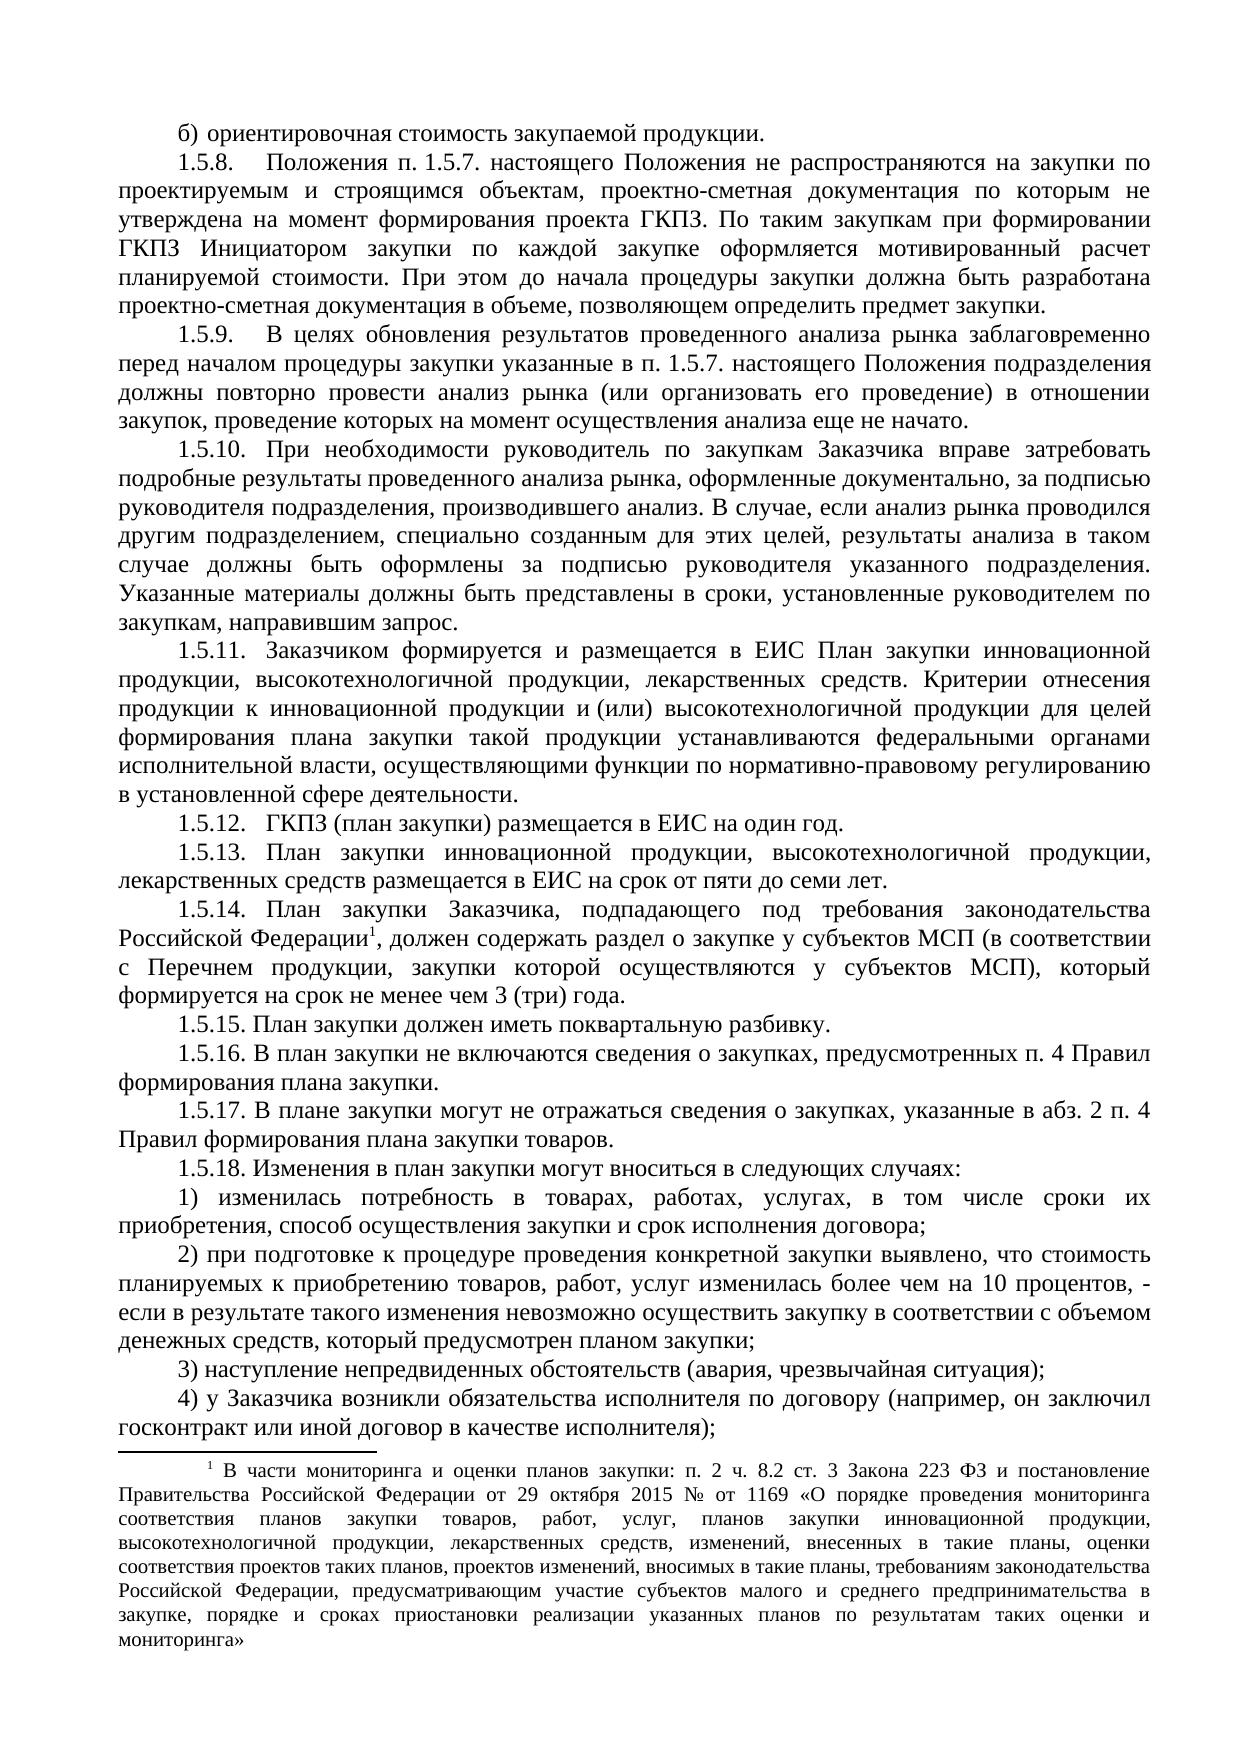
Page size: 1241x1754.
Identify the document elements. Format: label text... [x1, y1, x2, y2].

list Заказчиком формируется и размещается в ЕИС План закупки инновационной продукции, высокотехнологичной продукции, лекарственных средств. Критерии отнесения продукции к инновационной продукции и (или) высокотехнологичной продукции для целей формирования плана закупки такой продукции устанавливаются федеральными органами исполнительной власти, осуществляющими функции по нормативно-правовому регулированию в установленной сфере деятельности. [118, 636, 1152, 808]
text 4) у Заказчика возникли обязательства исполнителя по договору (например, он заключил госконтракт или иной договор в качестве исполнителя); [118, 1383, 1152, 1441]
list План закупки Заказчика, подпадающего под требования законодательства Российской Федерации, должен содержать раздел о закупке у субъектов МСП (в соответствии с Перечнем продукции, закупки которой осуществляются у субъектов МСП), который формируется на срок не менее чем 3 (три) года. [118, 894, 1152, 1009]
text 1) изменилась потребность в товарах, работах, услугах, в том числе сроки их приобретения, способ осуществления закупки и срок исполнения договора; [118, 1182, 1152, 1239]
text 1.5.17. В плане закупки могут не отражаться сведения о закупках, указанные в абз. 2 п. 4 Правил формирования плана закупки товаров. [118, 1096, 1152, 1153]
text 1.5.16. В план закупки не включаются сведения о закупках, предусмотренных п. 4 Правил формирования плана закупки. [118, 1038, 1152, 1096]
text 1.5.18. Изменения в план закупки могут вноситься в следующих случаях: [118, 1153, 1152, 1182]
list Положения п. 1.5.7. настоящего Положения не распространяются на закупки по проектируемым и строящимся объектам, проектно-сметная документация по которым не утверждена на момент формирования проекта ГКПЗ. По таким закупкам при формировании ГКПЗ Инициатором закупки по каждой закупке оформляется мотивированный расчет планируемой стоимости. При этом до начала процедуры закупки должна быть разработана проектно-сметная документация в объеме, позволяющем определить предмет закупки. [118, 147, 1152, 319]
list План закупки инновационной продукции, высокотехнологичной продукции, лекарственных средств размещается в ЕИС на срок от пяти до семи лет. [118, 837, 1152, 894]
list ориентировочная стоимость закупаемой продукции. [118, 118, 1152, 147]
list В целях обновления результатов проведенного анализа рынка заблаговременно перед началом процедуры закупки указанные в п. 1.5.7. настоящего Положения подразделения должны повторно провести анализ рынка (или организовать его проведение) в отношении закупок, проведение которых на момент осуществления анализа еще не начато. [118, 319, 1152, 434]
list ГКПЗ (план закупки) размещается в ЕИС на один год. [118, 808, 1152, 837]
text 3) наступление непредвиденных обстоятельств (авария, чрезвычайная ситуация); [118, 1354, 1152, 1383]
list При необходимости руководитель по закупкам Заказчика вправе затребовать подробные результаты проведенного анализа рынка, оформленные документально, за подписью руководителя подразделения, производившего анализ. В случае, если анализ рынка проводился другим подразделением, специально созданным для этих целей, результаты анализа в таком случае должны быть оформлены за подписью руководителя указанного подразделения. Указанные материалы должны быть представлены в сроки, установленные руководителем по закупкам, направившим запрос. [118, 434, 1152, 636]
text 1.5.15. План закупки должен иметь поквартальную разбивку. [118, 1009, 1152, 1038]
text 2) при подготовке к процедуре проведения конкретной закупки выявлено, что стоимость планируемых к приобретению товаров, работ, услуг изменилась более чем на 10 процентов, - если в результате такого изменения невозможно осуществить закупку в соответствии с объемом денежных средств, который предусмотрен планом закупки; [118, 1239, 1152, 1354]
